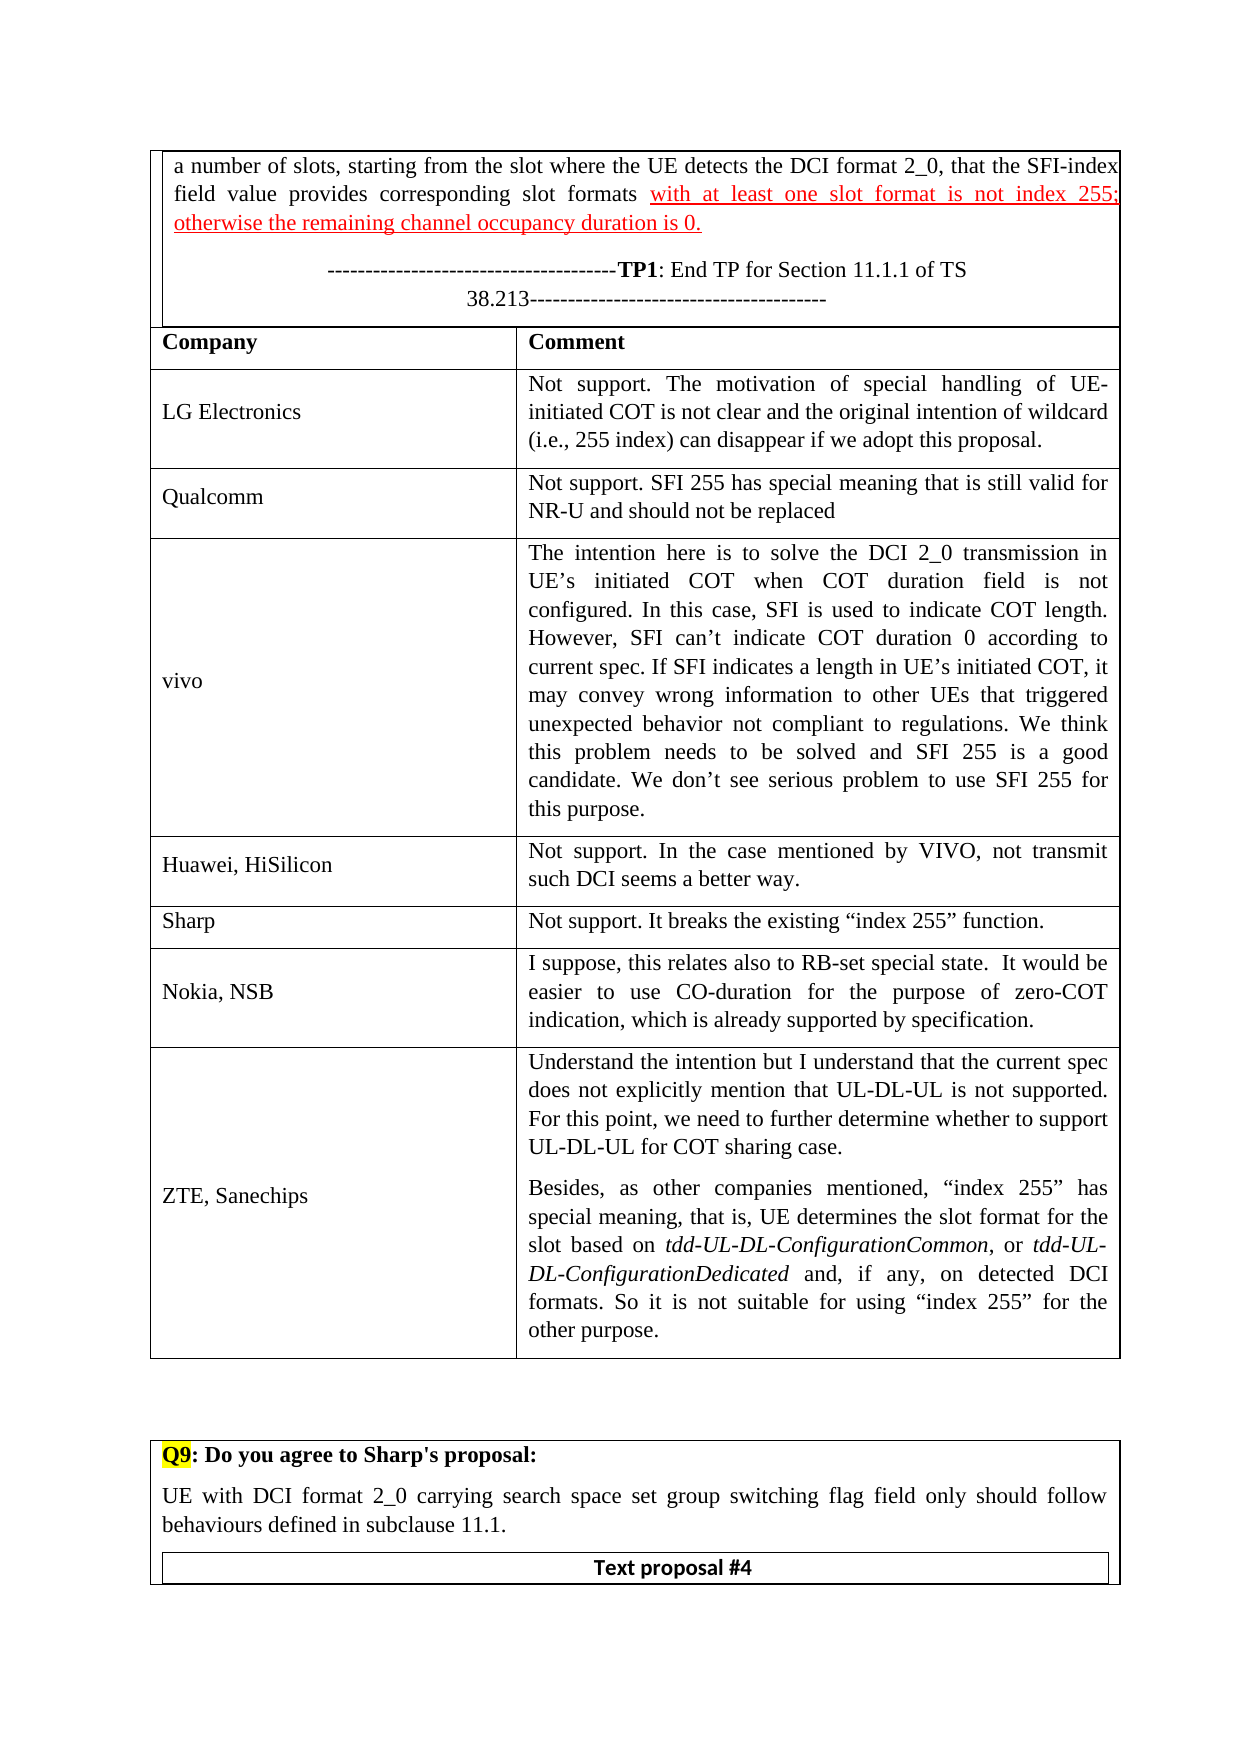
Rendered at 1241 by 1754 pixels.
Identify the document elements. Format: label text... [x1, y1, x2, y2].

table_cell Not support. In the case mentioned by VIVO, not transmit such DCI seems a better way. [517, 837, 1119, 906]
table_cell Understand the intention but I understand that the current spec does not explicitly mention that UL-DL-UL is not supported. For this point, we need to further determine whether to support UL-DL-UL for COT sharing case. Besides, as other companies mentioned, “index 255” has special meaning, that is, UE determines the slot format for the slot based on tdd-UL-DL-ConfigurationCommon, or tdd-UL-DL-ConfigurationDedicated and, if any, on detected DCI formats. So it is not suitable for using “index 255” for the other purpose. [517, 1048, 1119, 1357]
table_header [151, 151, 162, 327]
table_cell Comment [517, 328, 1119, 369]
table_cell Nokia, NSB [151, 949, 516, 1047]
table_cell Sharp [151, 907, 516, 948]
table_cell vivo [151, 539, 516, 836]
table_cell Qualcomm [151, 469, 516, 538]
table_cell I suppose, this relates also to RB-set special state. It would be easier to use CO-duration for the purpose of zero-COT indication, which is already supported by specification. [517, 949, 1119, 1047]
table_cell Company [151, 328, 516, 369]
table_cell Not support. It breaks the existing “index 255” function. [517, 907, 1119, 948]
table_cell Not support. The motivation of special handling of UE-initiated COT is not clear and the original intention of wildcard (i.e., 255 index) can disappear if we adopt this proposal. [517, 370, 1119, 467]
table_cell LG Electronics [151, 370, 516, 467]
table_cell The intention here is to solve the DCI 2_0 transmission in UE’s initiated COT when COT duration field is not configured. In this case, SFI is used to indicate COT length. However, SFI can’t indicate COT duration 0 according to current spec. If SFI indicates a length in UE’s initiated COT, it may convey wrong information to other UEs that triggered unexpected behavior not compliant to regulations. We think this problem needs to be solved and SFI 255 is a good candidate. We don’t see serious problem to use SFI 255 for this purpose. [517, 539, 1119, 836]
table_cell Not support. SFI 255 has special meaning that is still valid for NR-U and should not be replaced [517, 469, 1119, 538]
table_cell Huawei, HiSilicon [151, 837, 516, 906]
table_cell ZTE, Sanechips [151, 1048, 516, 1357]
